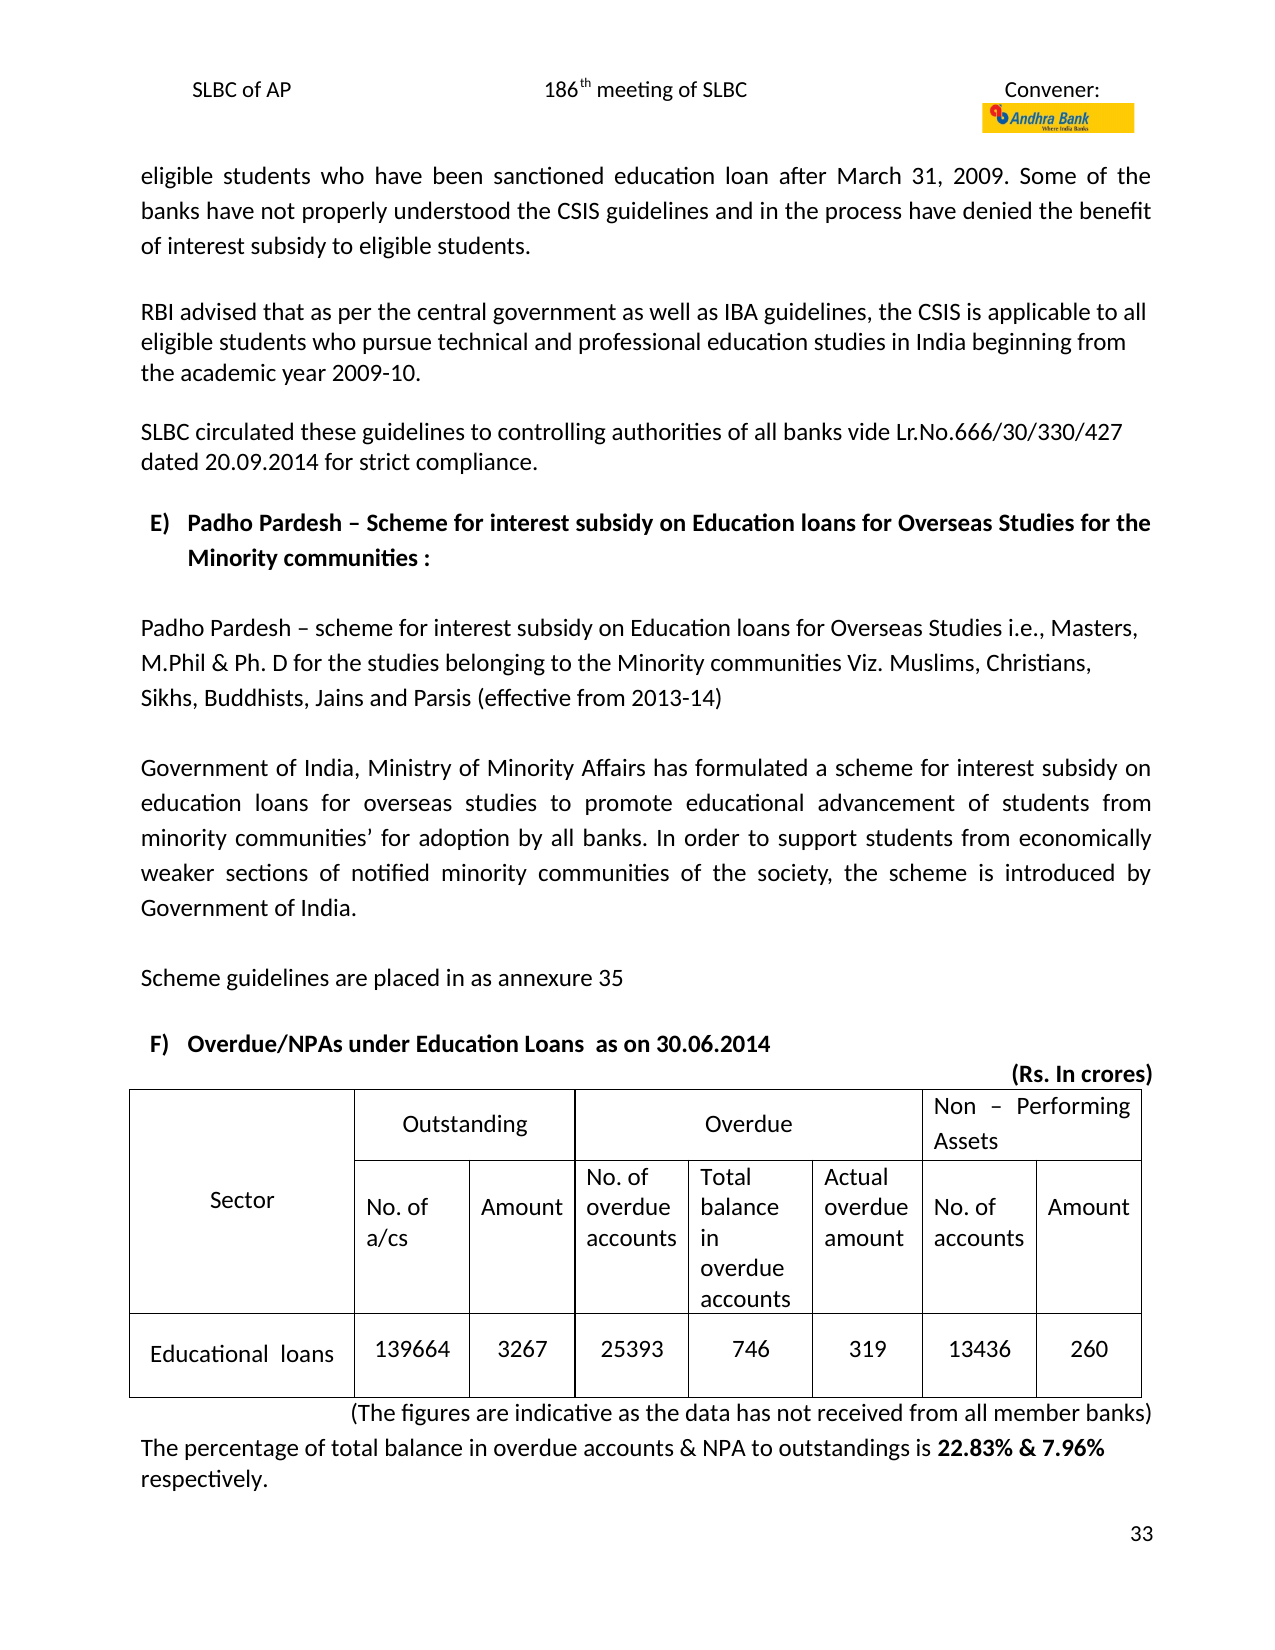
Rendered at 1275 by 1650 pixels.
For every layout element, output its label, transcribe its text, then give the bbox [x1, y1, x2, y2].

table_header Sector [130, 1090, 354, 1313]
table_cell No. of a/cs [355, 1161, 469, 1313]
text SLBC circulated these guidelines to controlling authorities of all banks vide Lr.No.666/30/330/427 dated 20.09.2014 for strict compliance. [141, 416, 1153, 477]
table_cell 139664 [355, 1314, 469, 1397]
table_cell Actual overdue amount [813, 1161, 922, 1313]
list Overdue/NPAs under Education Loans as on 30.06.2014 [150, 1028, 1153, 1059]
table_header Outstanding [355, 1090, 574, 1159]
table_cell 25393 [576, 1314, 688, 1397]
text Scheme guidelines are placed in as annexure 35 [141, 963, 1153, 993]
text (Rs. In crores) [141, 1059, 1153, 1089]
table_cell Amount [470, 1161, 574, 1313]
text RBI advised that as per the central government as well as IBA guidelines, the CSIS is applicable to all eligible students who pursue technical and professional education studies in India beginning from the academic year 2009-10. [141, 296, 1153, 387]
table_cell No. of accounts [923, 1161, 1036, 1313]
table_cell 319 [813, 1314, 922, 1397]
table_cell 260 [1037, 1314, 1141, 1397]
table_cell 746 [689, 1314, 812, 1397]
picture [982, 103, 1135, 133]
text respectively. [141, 1463, 1153, 1494]
table_header Overdue [576, 1090, 922, 1159]
table_cell No. of overdue accounts [576, 1161, 688, 1313]
list Padho Pardesh – Scheme for interest subsidy on Education loans for Overseas Studies for the Minority communities : [150, 508, 1153, 573]
table_cell 13436 [923, 1314, 1036, 1397]
text (The figures are indicative as the data has not received from all member banks) [141, 1398, 1153, 1428]
table_cell 3267 [470, 1314, 574, 1397]
text The percentage of total balance in overdue accounts & NPA to outstandings is 22.83% & 7.96% [141, 1433, 1153, 1463]
text Padho Pardesh – scheme for interest subsidy on Education loans for Overseas Studies i.e., Masters, M.Phil & Ph. D for the studies belonging to the Minority communities Viz. Muslims, Christians, Sikhs, Buddhists, Jains and Parsis (effective from 2013-14) [141, 613, 1153, 713]
table_header Non – Performing Assets [923, 1090, 1141, 1159]
table_cell Amount [1037, 1161, 1141, 1313]
text Government of India, Ministry of Minority Affairs has formulated a scheme for interest subsidy on education loans for overseas studies to promote educational advancement of students from minority communities’ for adoption by all banks. In order to support students from economically weaker sections of notified minority communities of the society, the scheme is introduced by Government of India. [141, 753, 1153, 923]
table_cell Educational loans [130, 1314, 354, 1397]
table_cell Total balance in overdue accounts [689, 1161, 812, 1313]
